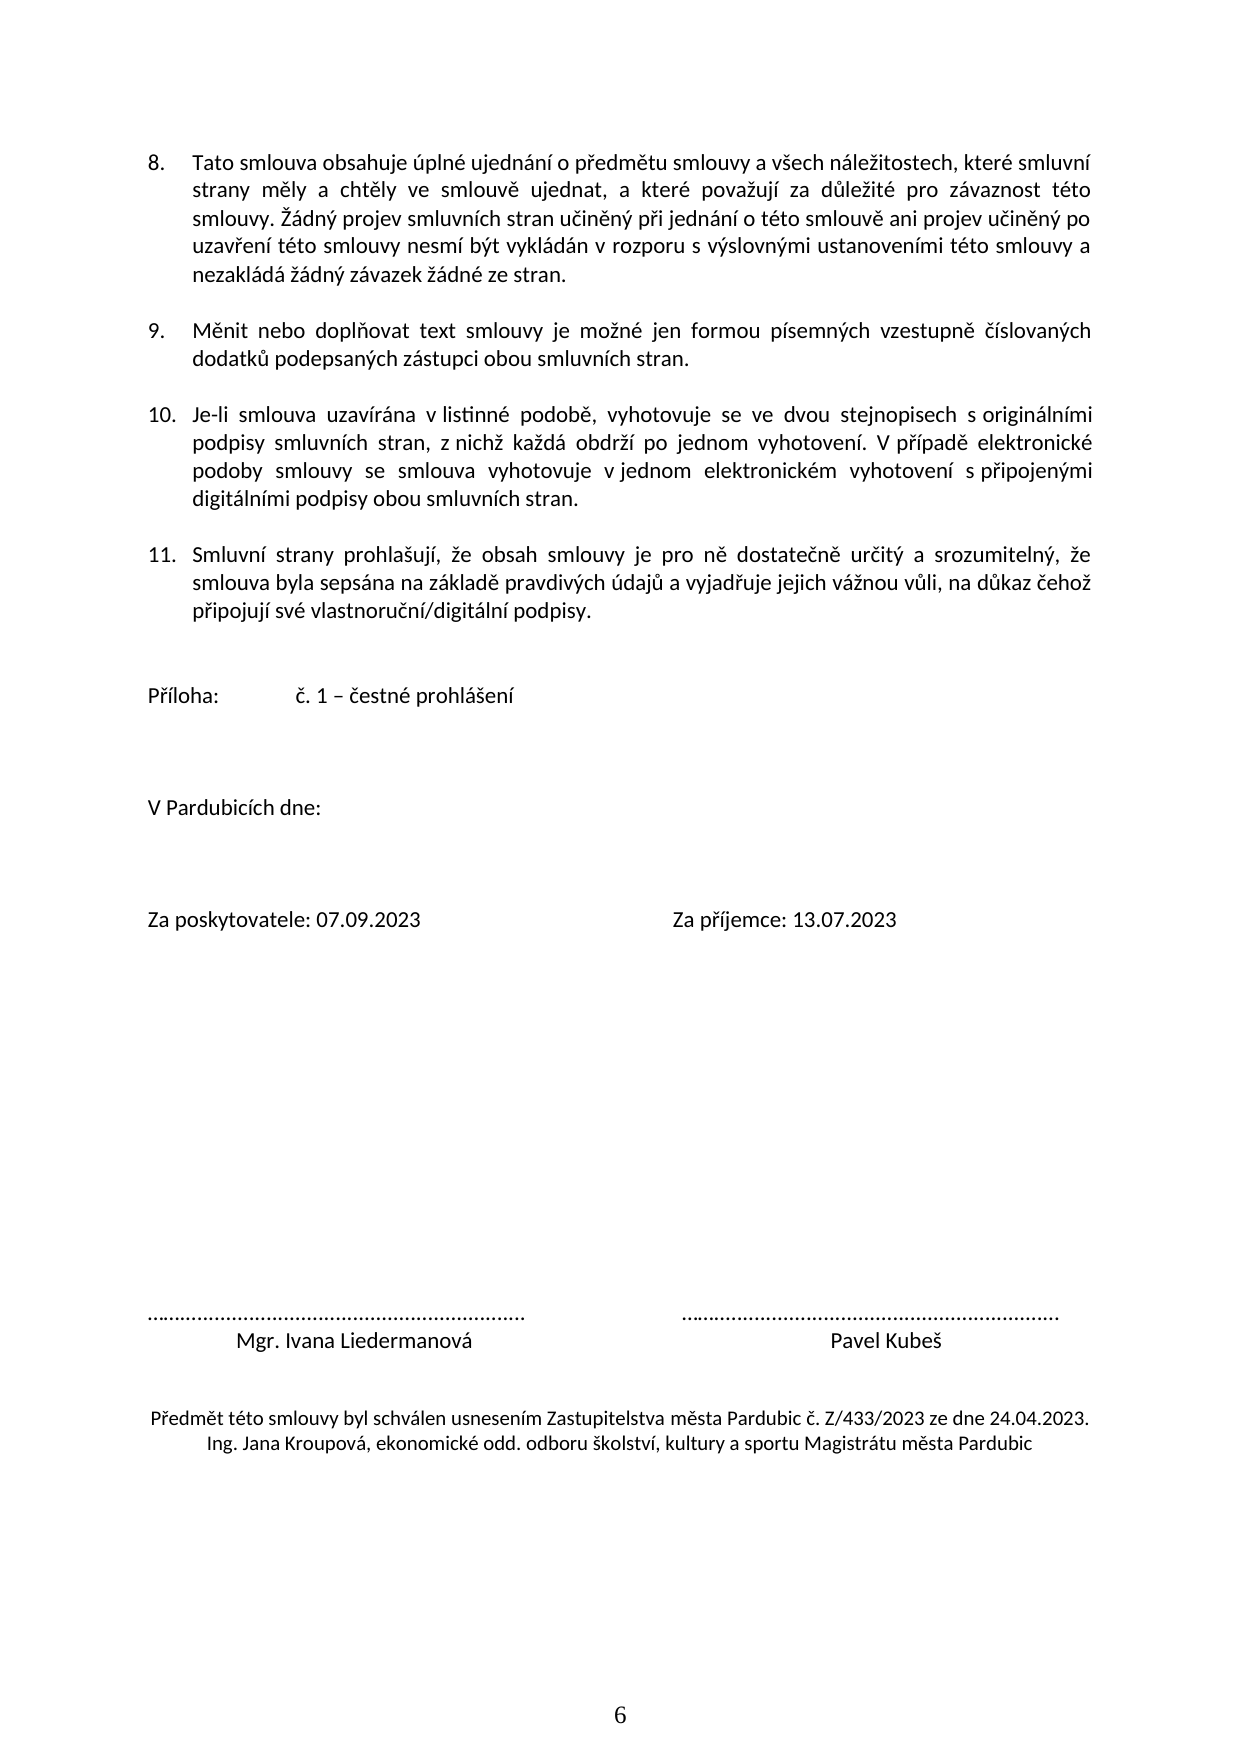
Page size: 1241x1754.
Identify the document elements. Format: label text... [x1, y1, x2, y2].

text Předmět této smlouvy byl schválen usnesením Zastupitelstva města Pardubic č. Z/433/2023 ze dne 24.04.2023. [148, 1405, 1093, 1430]
list Měnit nebo doplňovat text smlouvy je možné jen formou písemných vzestupně číslovaných dodatků podepsaných zástupci obou smluvních stran. [148, 316, 1093, 372]
text Za poskytovatele: 07.09.2023 Za příjemce: 13.07.2023 [148, 906, 1093, 934]
text V Pardubicích dne: [148, 793, 1093, 822]
list Tato smlouva obsahuje úplné ujednání o předmětu smlouvy a všech náležitostech, které smluvní strany měly a chtěly ve smlouvě ujednat, a které považují za důležité pro závaznost této smlouvy. Žádný projev smluvních stran učiněný při jednání o této smlouvě ani projev učiněný po uzavření této smlouvy nesmí být vykládán v rozporu s výslovnými ustanoveními této smlouvy a nezakládá žádný závazek žádné ze stran. [148, 148, 1093, 288]
text Ing. Jana Kroupová, ekonomické odd. odboru školství, kultury a sportu Magistrátu města Pardubic [148, 1430, 1093, 1456]
list Je-li smlouva uzavírána v listinné podobě, vyhotovuje se ve dvou stejnopisech s originálními podpisy smluvních stran, z nichž každá obdrží po jednom vyhotovení. V případě elektronické podoby smlouvy se smlouva vyhotovuje v jednom elektronickém vyhotovení s připojenými digitálními podpisy obou smluvních stran. [148, 400, 1093, 512]
text ……............................................................ ……............................................................ [148, 1298, 1093, 1326]
list Smluvní strany prohlašují, že obsah smlouvy je pro ně dostatečně určitý a srozumitelný, že smlouva byla sepsána na základě pravdivých údajů a vyjadřuje jejich vážnou vůli, na důkaz čehož připojují své vlastnoruční/digitální podpisy. [148, 540, 1093, 624]
text Mgr. Ivana Liedermanová Pavel Kubeš [148, 1326, 1093, 1354]
text Příloha: č. 1 – čestné prohlášení [148, 681, 1093, 709]
